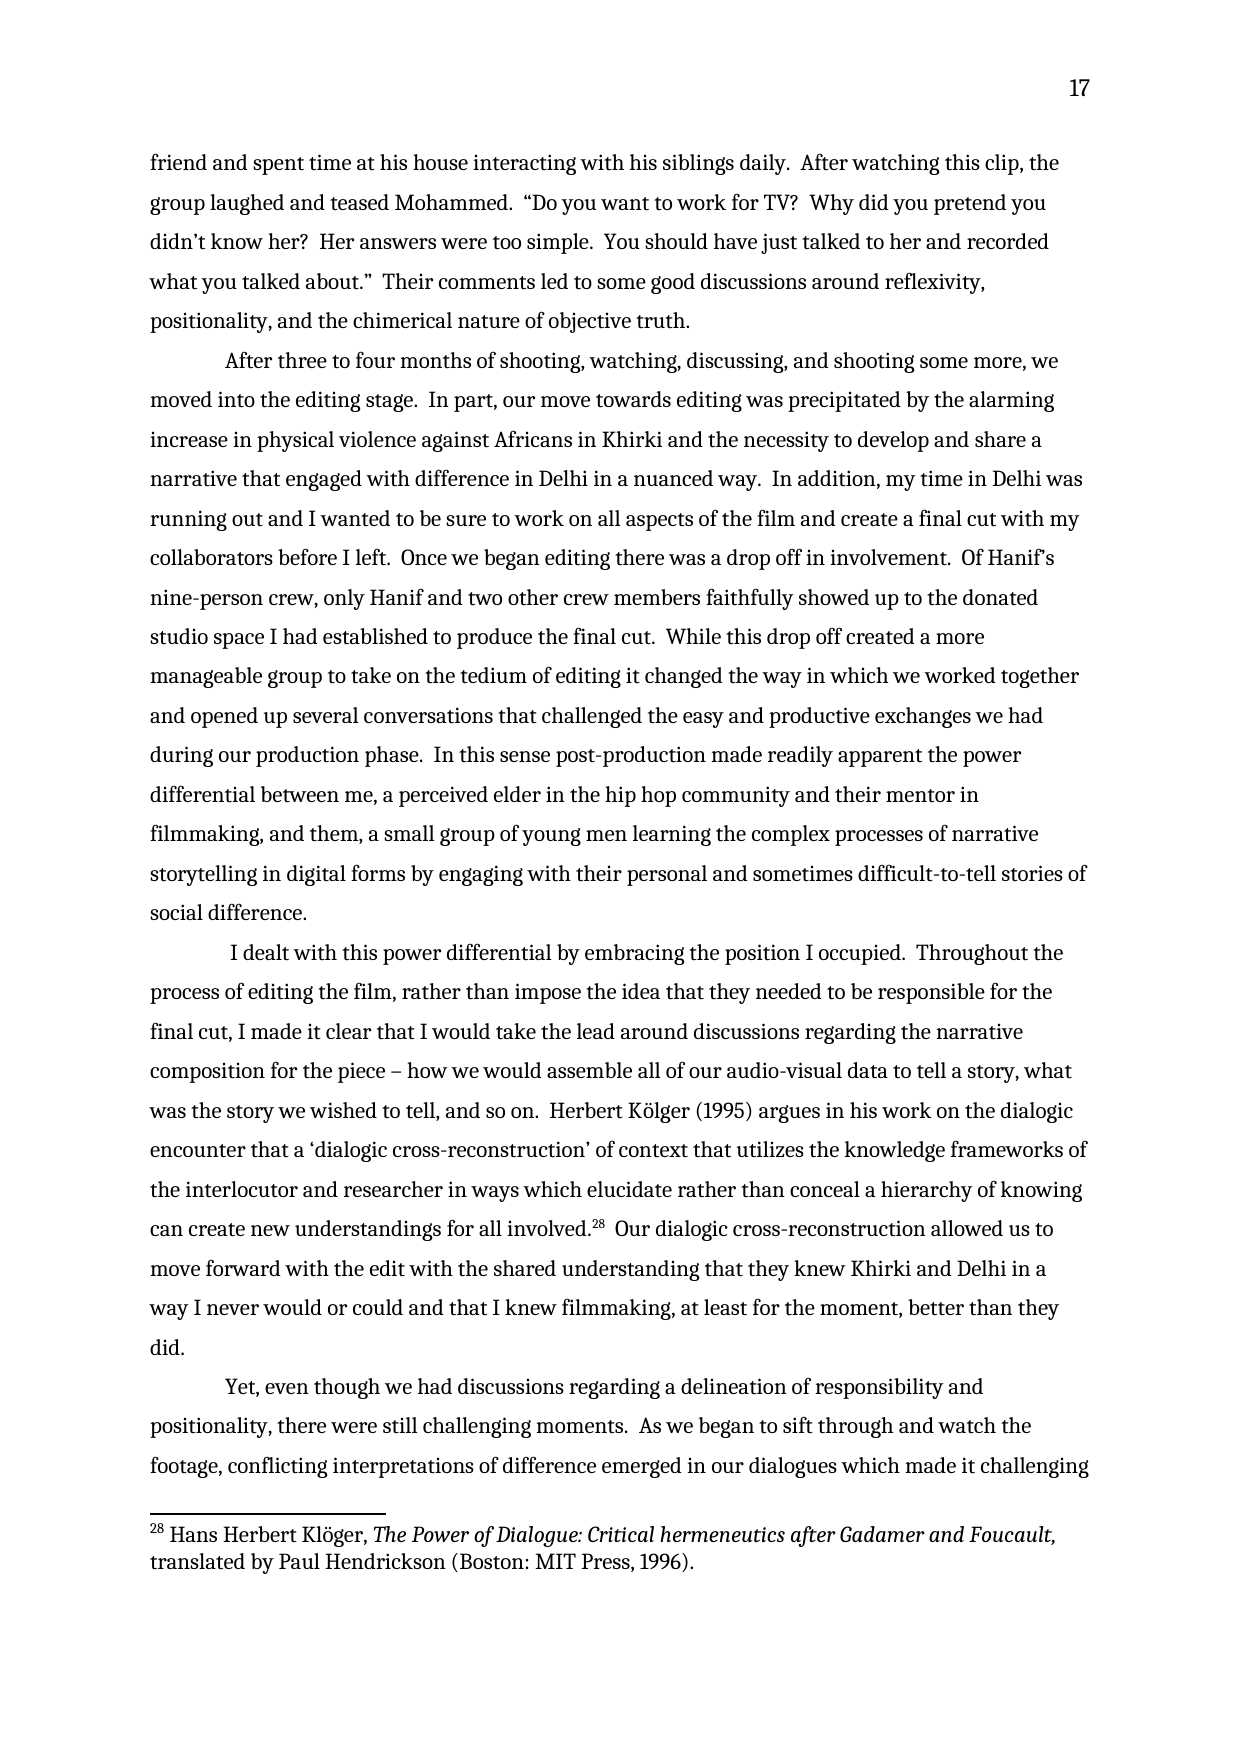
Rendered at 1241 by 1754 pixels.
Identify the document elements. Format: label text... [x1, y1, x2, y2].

text I dealt with this power differential by embracing the position I occupied. Throughout the process of editing the film, rather than impose the idea that they needed to be responsible for the final cut, I made it clear that I would take the lead around discussions regarding the narrative composition for the piece – how we would assemble all of our audio-visual data to tell a story, what was the story we wished to tell, and so on. Herbert Kölger (1995) argues in his work on the dialogic encounter that a ‘dialogic cross-reconstruction’ of context that utilizes the knowledge frameworks of the interlocutor and researcher in ways which elucidate rather than conceal a hierarchy of knowing can create new understandings for all involved. Our dialogic cross-reconstruction allowed us to move forward with the edit with the shared understanding that they knew Khirki and Delhi in a way I never would or could and that I knew filmmaking, at least for the moment, better than they did. [150, 939, 1090, 1361]
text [150, 150, 1090, 334]
text After three to four months of shooting, watching, discussing, and shooting some more, we moved into the editing stage. In part, our move towards editing was precipitated by the alarming increase in physical violence against Africans in Khirki and the necessity to develop and share a narrative that engaged with difference in Delhi in a nuanced way. In addition, my time in Delhi was running out and I wanted to be sure to work on all aspects of the film and create a final cut with my collaborators before I left. Once we began editing there was a drop off in involvement. Of Hanif’s nine-person crew, only Hanif and two other crew members faithfully showed up to the donated studio space I had established to produce the final cut. While this drop off created a more manageable group to take on the tedium of editing it changed the way in which we worked together and opened up several conversations that challenged the easy and productive exchanges we had during our production phase. In this sense post-production made readily apparent the power differential between me, a perceived elder in the hip hop community and their mentor in filmmaking, and them, a small group of young men learning the complex processes of narrative storytelling in digital forms by engaging with their personal and sometimes difficult-to-tell stories of social difference. [150, 347, 1090, 926]
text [150, 1374, 1090, 1479]
